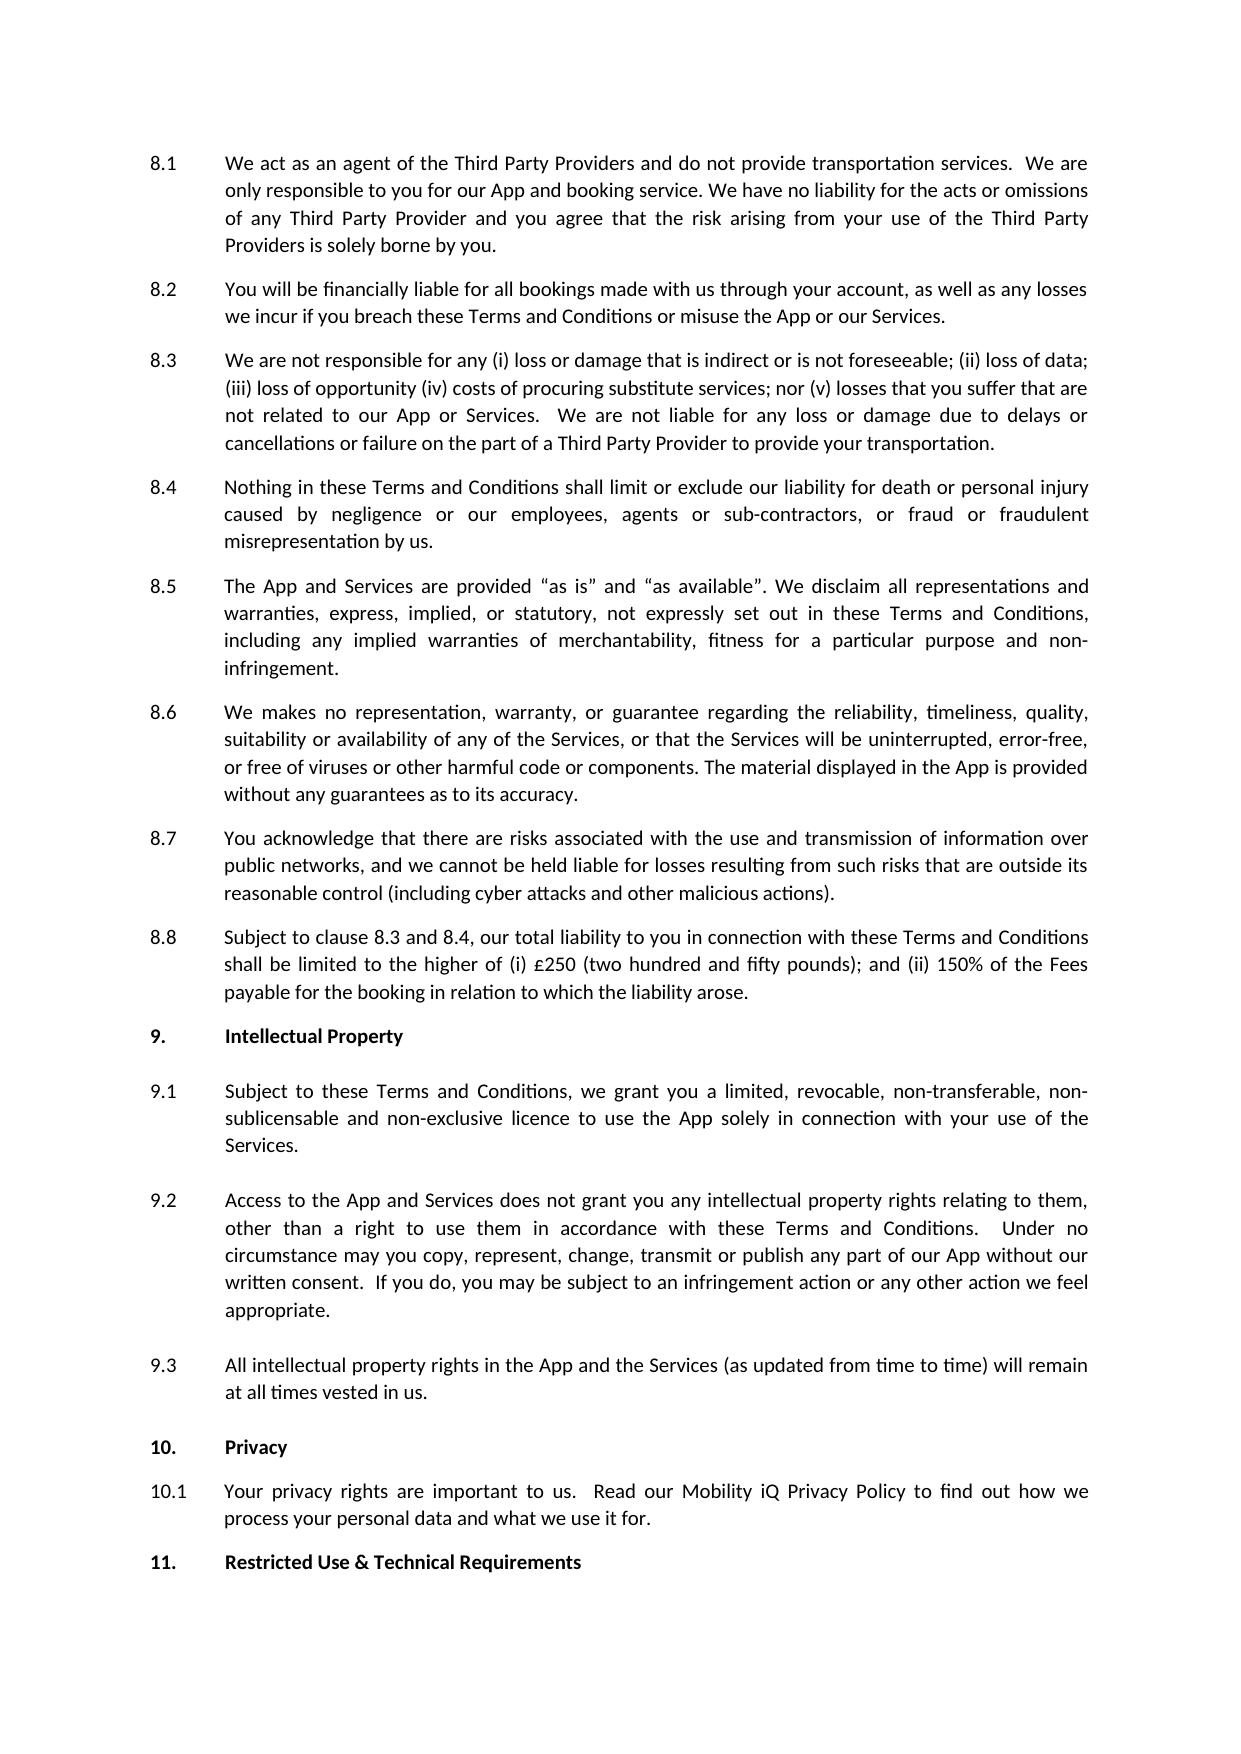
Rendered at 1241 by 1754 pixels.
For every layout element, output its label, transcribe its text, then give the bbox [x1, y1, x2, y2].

text 8.8 Subject to clause 8.3 and 8.4, our total liability to you in connection with these Terms and Conditions shall be limited to the higher of (i) £250 (two hundred and fifty pounds); and (ii) 150% of the Fees payable for the booking in relation to which the liability arose. [150, 924, 1090, 1004]
list All intellectual property rights in the App and the Services (as updated from time to time) will remain at all times vested in us. [150, 1352, 1090, 1404]
text 8.2 You will be financially liable for all bookings made with us through your account, as well as any losses we incur if you breach these Terms and Conditions or misuse the App or our Services. [150, 276, 1090, 329]
list Access to the App and Services does not grant you any intellectual property rights relating to them, other than a right to use them in accordance with these Terms and Conditions. Under no circumstance may you copy, represent, change, transmit or publish any part of our App without our written consent. If you do, you may be subject to an infringement action or any other action we feel appropriate. [150, 1187, 1090, 1322]
text 8.6 We makes no representation, warranty, or guarantee regarding the reliability, timeliness, quality, suitability or availability of any of the Services, or that the Services will be uninterrupted, error-free, or free of viruses or other harmful code or components. The material displayed in the App is provided without any guarantees as to its accuracy. [150, 699, 1090, 807]
list Intellectual Property [150, 1023, 1090, 1048]
text 8.5 The App and Services are provided “as is” and “as available”. We disclaim all representations and warranties, express, implied, or statutory, not expressly set out in these Terms and Conditions, including any implied warranties of merchantability, fitness for a particular purpose and non-infringement. [150, 573, 1090, 680]
text 8.1 We act as an agent of the Third Party Providers and do not provide transportation services. We are only responsible to you for our App and booking service. We have no liability for the acts or omissions of any Third Party Provider and you agree that the risk arising from your use of the Third Party Providers is solely borne by you. [150, 150, 1090, 258]
list Privacy [150, 1434, 1090, 1459]
list Subject to these Terms and Conditions, we grant you a limited, revocable, non-transferable, non-sublicensable and non-exclusive licence to use the App solely in connection with your use of the Services. [150, 1078, 1090, 1158]
text 8.3 We are not responsible for any (i) loss or damage that is indirect or is not foreseeable; (ii) loss of data; (iii) loss of opportunity (iv) costs of procuring substitute services; nor (v) losses that you suffer that are not related to our App or Services. We are not liable for any loss or damage due to delays or cancellations or failure on the part of a Third Party Provider to provide your transportation. [150, 348, 1090, 455]
text 8.7 You acknowledge that there are risks associated with the use and transmission of information over public networks, and we cannot be held liable for losses resulting from such risks that are outside its reasonable control (including cyber attacks and other malicious actions). [150, 825, 1090, 906]
text 10.1 Your privacy rights are important to us. Read our Mobility iQ Privacy Policy to find out how we process your personal data and what we use it for. [150, 1478, 1090, 1531]
text 8.4 Nothing in these Terms and Conditions shall limit or exclude our liability for death or personal injury caused by negligence or our employees, agents or sub-contractors, or fraud or fraudulent misrepresentation by us. [150, 474, 1090, 554]
list Restricted Use & Technical Requirements [150, 1549, 1090, 1575]
